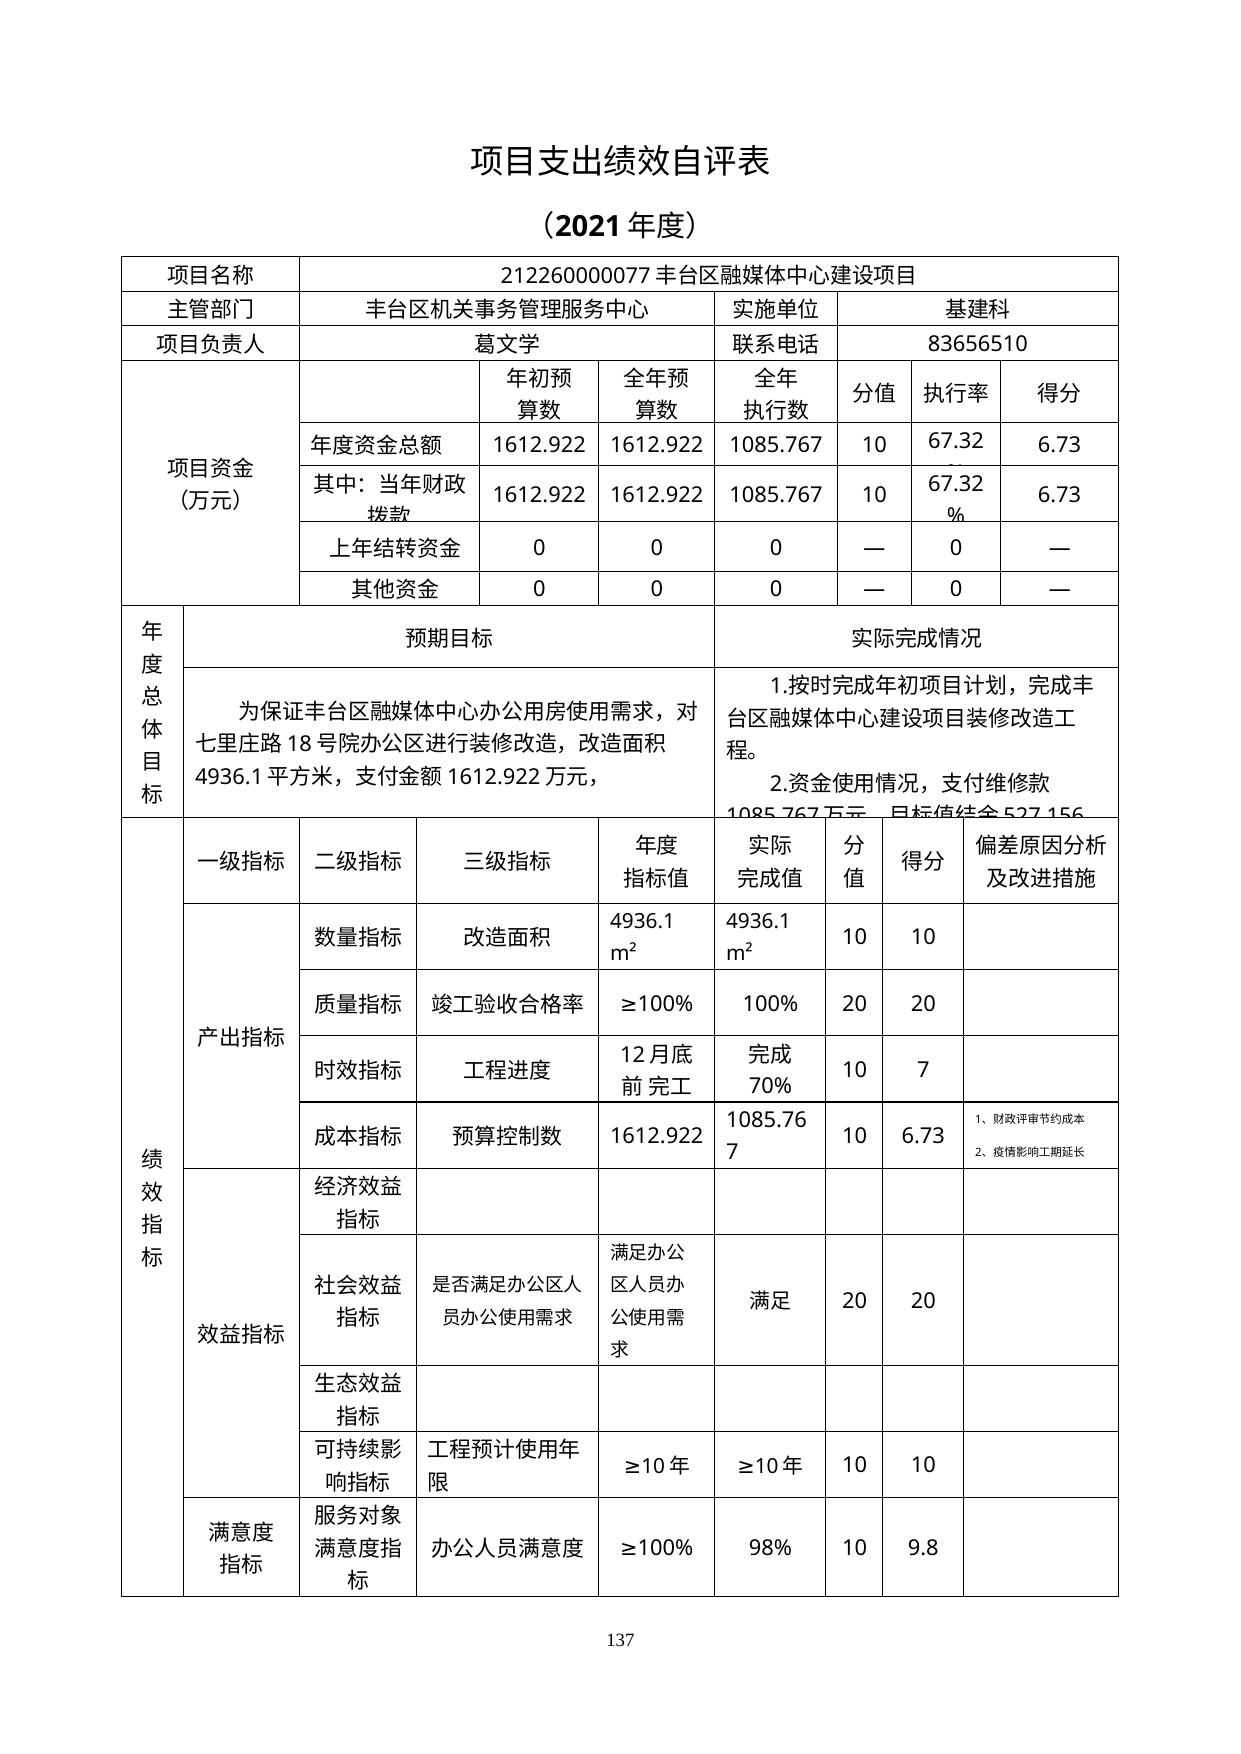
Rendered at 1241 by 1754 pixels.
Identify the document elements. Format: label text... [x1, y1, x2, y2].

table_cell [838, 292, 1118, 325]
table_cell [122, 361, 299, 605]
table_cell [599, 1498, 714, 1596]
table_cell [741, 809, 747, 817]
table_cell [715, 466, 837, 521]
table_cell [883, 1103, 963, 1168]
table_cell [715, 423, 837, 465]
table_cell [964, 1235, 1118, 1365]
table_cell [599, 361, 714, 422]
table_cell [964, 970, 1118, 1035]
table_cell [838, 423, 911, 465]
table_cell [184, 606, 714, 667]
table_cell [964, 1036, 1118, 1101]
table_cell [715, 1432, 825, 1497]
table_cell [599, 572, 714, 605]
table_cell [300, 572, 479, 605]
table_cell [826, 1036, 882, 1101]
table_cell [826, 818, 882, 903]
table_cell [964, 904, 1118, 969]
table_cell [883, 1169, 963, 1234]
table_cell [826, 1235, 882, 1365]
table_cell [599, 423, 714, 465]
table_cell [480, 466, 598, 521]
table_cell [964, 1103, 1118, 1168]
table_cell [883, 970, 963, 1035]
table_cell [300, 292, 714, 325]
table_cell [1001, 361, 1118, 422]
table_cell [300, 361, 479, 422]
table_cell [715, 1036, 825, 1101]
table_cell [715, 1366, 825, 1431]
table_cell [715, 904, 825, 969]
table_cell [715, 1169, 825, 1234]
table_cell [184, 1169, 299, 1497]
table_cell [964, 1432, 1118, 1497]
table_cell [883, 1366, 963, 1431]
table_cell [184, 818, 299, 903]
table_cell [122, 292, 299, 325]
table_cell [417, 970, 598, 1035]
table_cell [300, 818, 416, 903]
text （2021年度） [118, 191, 1122, 256]
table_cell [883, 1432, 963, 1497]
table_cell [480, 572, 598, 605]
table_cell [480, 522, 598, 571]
text 项目支出绩效自评表 [118, 126, 1122, 191]
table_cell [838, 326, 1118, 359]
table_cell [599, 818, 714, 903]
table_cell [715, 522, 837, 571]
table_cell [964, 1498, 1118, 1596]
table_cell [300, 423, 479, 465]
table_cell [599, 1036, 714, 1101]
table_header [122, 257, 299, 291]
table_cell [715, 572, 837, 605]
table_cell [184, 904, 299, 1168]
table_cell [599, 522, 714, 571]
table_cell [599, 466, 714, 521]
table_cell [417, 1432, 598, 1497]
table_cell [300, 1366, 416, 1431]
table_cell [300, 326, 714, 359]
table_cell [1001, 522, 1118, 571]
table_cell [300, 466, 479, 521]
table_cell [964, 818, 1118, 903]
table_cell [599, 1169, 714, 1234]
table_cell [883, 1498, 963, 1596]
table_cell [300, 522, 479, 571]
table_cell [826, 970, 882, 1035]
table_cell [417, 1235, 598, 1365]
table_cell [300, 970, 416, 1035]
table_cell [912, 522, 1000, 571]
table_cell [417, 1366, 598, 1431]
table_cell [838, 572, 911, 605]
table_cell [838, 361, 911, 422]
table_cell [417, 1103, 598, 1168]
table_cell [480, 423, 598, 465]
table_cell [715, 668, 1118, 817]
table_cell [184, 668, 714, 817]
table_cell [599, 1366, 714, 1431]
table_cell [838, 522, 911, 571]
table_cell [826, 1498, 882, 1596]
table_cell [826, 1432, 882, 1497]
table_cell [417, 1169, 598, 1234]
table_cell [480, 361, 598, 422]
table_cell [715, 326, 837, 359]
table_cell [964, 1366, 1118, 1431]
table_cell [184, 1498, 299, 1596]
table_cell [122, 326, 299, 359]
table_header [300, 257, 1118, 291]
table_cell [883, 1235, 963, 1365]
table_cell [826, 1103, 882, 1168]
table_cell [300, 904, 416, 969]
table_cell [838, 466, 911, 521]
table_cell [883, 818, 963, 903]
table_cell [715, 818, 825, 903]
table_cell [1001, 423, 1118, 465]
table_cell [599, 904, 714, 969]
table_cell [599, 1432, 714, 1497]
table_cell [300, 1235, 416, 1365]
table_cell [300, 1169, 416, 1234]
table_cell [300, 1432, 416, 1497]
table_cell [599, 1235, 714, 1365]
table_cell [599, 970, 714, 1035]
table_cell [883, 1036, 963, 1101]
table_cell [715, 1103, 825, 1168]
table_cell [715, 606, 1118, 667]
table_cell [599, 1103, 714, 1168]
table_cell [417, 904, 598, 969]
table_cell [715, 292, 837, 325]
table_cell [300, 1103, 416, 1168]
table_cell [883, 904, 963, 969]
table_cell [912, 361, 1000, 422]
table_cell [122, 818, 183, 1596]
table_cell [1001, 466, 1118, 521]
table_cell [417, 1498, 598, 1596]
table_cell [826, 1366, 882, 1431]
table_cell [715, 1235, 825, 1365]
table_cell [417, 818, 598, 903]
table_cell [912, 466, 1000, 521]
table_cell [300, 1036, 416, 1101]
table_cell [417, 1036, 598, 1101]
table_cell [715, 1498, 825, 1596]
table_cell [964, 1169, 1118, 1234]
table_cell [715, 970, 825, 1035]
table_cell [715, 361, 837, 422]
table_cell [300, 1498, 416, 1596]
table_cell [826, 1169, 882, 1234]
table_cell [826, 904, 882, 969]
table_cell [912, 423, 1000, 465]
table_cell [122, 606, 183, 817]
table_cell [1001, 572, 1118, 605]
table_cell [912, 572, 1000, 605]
